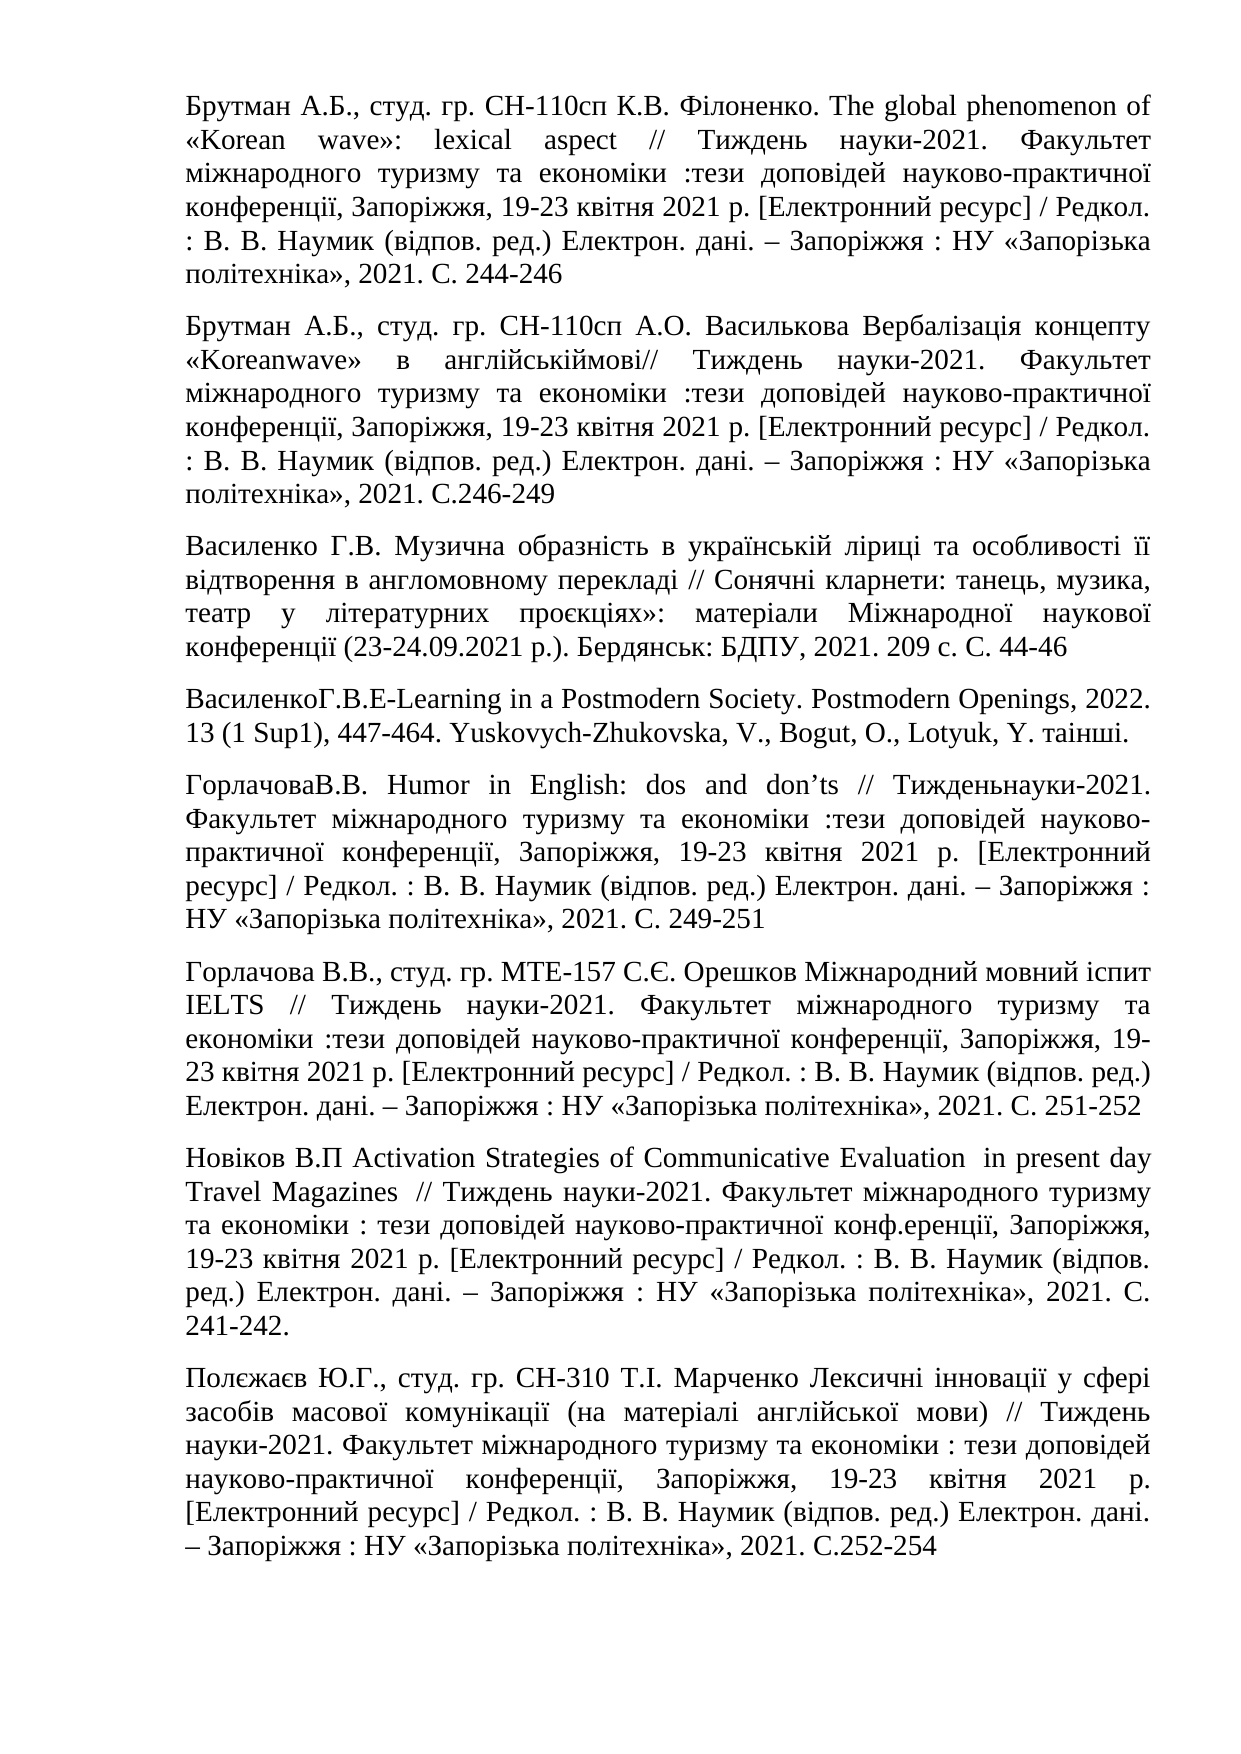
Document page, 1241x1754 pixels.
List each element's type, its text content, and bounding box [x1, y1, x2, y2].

text ВасиленкоГ.В.E-Learning in a Postmodern Society. Postmodern Openings, 2022. 13 (1 Sup1), 447-464. Yuskovych-Zhukovska, V., Bogut, O., Lotyuk, Y. таінші. [185, 681, 1152, 748]
text Брутман А.Б., студ. гр. СН-110сп К.В. Філоненко. The global phenomenon of «Korean wave»: lexical aspect // Тиждень науки-2021. Факультет міжнародного туризму та економіки :тези доповідей науково-практичної конференції, Запоріжжя, 19-23 квітня 2021 р. [Електронний ресурс] / Редкол. : В. В. Наумик (відпов. ред.) Електрон. дані. – Запоріжжя : НУ «Запорізька політехніка», 2021. C. 244-246 [185, 88, 1152, 290]
text ГорлачоваВ.В. Humor in English: dos and don’ts // Тижденьнауки-2021. Факультет міжнародного туризму та економіки :тези доповідей науково-практичної конференції, Запоріжжя, 19-23 квітня 2021 р. [Електронний ресурс] / Редкол. : В. В. Наумик (відпов. ред.) Електрон. дані. – Запоріжжя : НУ «Запорізька політехніка», 2021. C. 249-251 [185, 767, 1152, 935]
text Полєжаєв Ю.Г., студ. гр. СН-310 Т.І. Марченко Лексичні інновації у сфері засобів масової комунікації (на матеріалі англійської мови) // Тиждень науки-2021. Факультет міжнародного туризму та економіки : тези доповідей науково-практичної конференції, Запоріжжя, 19-23 квітня 2021 р. [Електронний ресурс] / Редкол. : В. В. Наумик (відпов. ред.) Електрон. дані. – Запоріжжя : НУ «Запорізька політехніка», 2021. C.252-254 [185, 1360, 1152, 1561]
text Горлачова В.В., студ. гр. МТЕ-157 С.Є. Орешков Міжнародний мовний іспит IELTS // Тиждень науки-2021. Факультет міжнародного туризму та економіки :тези доповідей науково-практичної конференції, Запоріжжя, 19-23 квітня 2021 р. [Електронний ресурс] / Редкол. : В. В. Наумик (відпов. ред.) Електрон. дані. – Запоріжжя : НУ «Запорізька політехніка», 2021. C. 251-252 [185, 954, 1152, 1121]
text Новіков В.П Activation Strategies of Communicative Evaluation in present day Travel Magazines // Тиждень науки-2021. Факультет міжнародного туризму та економіки : тези доповідей науково-практичної конф.еренції, Запоріжжя, 19-23 квітня 2021 р. [Електронний ресурс] / Редкол. : В. В. Наумик (відпов. ред.) Електрон. дані. – Запоріжжя : НУ «Запорізька політехніка», 2021. C. 241-242. [185, 1140, 1152, 1341]
text Брутман А.Б., студ. гр. СН-110сп А.О. Василькова Вербалізація концепту «Koreanwave» в англійськіймові// Тиждень науки-2021. Факультет міжнародного туризму та економіки :тези доповідей науково-практичної конференції, Запоріжжя, 19-23 квітня 2021 р. [Електронний ресурс] / Редкол. : В. В. Наумик (відпов. ред.) Електрон. дані. – Запоріжжя : НУ «Запорізька політехніка», 2021. C.246-249 [185, 308, 1152, 510]
text Василенко Г.В. Музична образність в українській ліриці та особливості її відтворення в англомовному перекладі // Сонячні кларнети: танець, музика, театр у літературних проєкціях»: матеріали Міжнародної наукової конференції (23-24.09.2021 р.). Бердянськ: БДПУ, 2021. 209 с. С. 44-46 [185, 528, 1152, 663]
